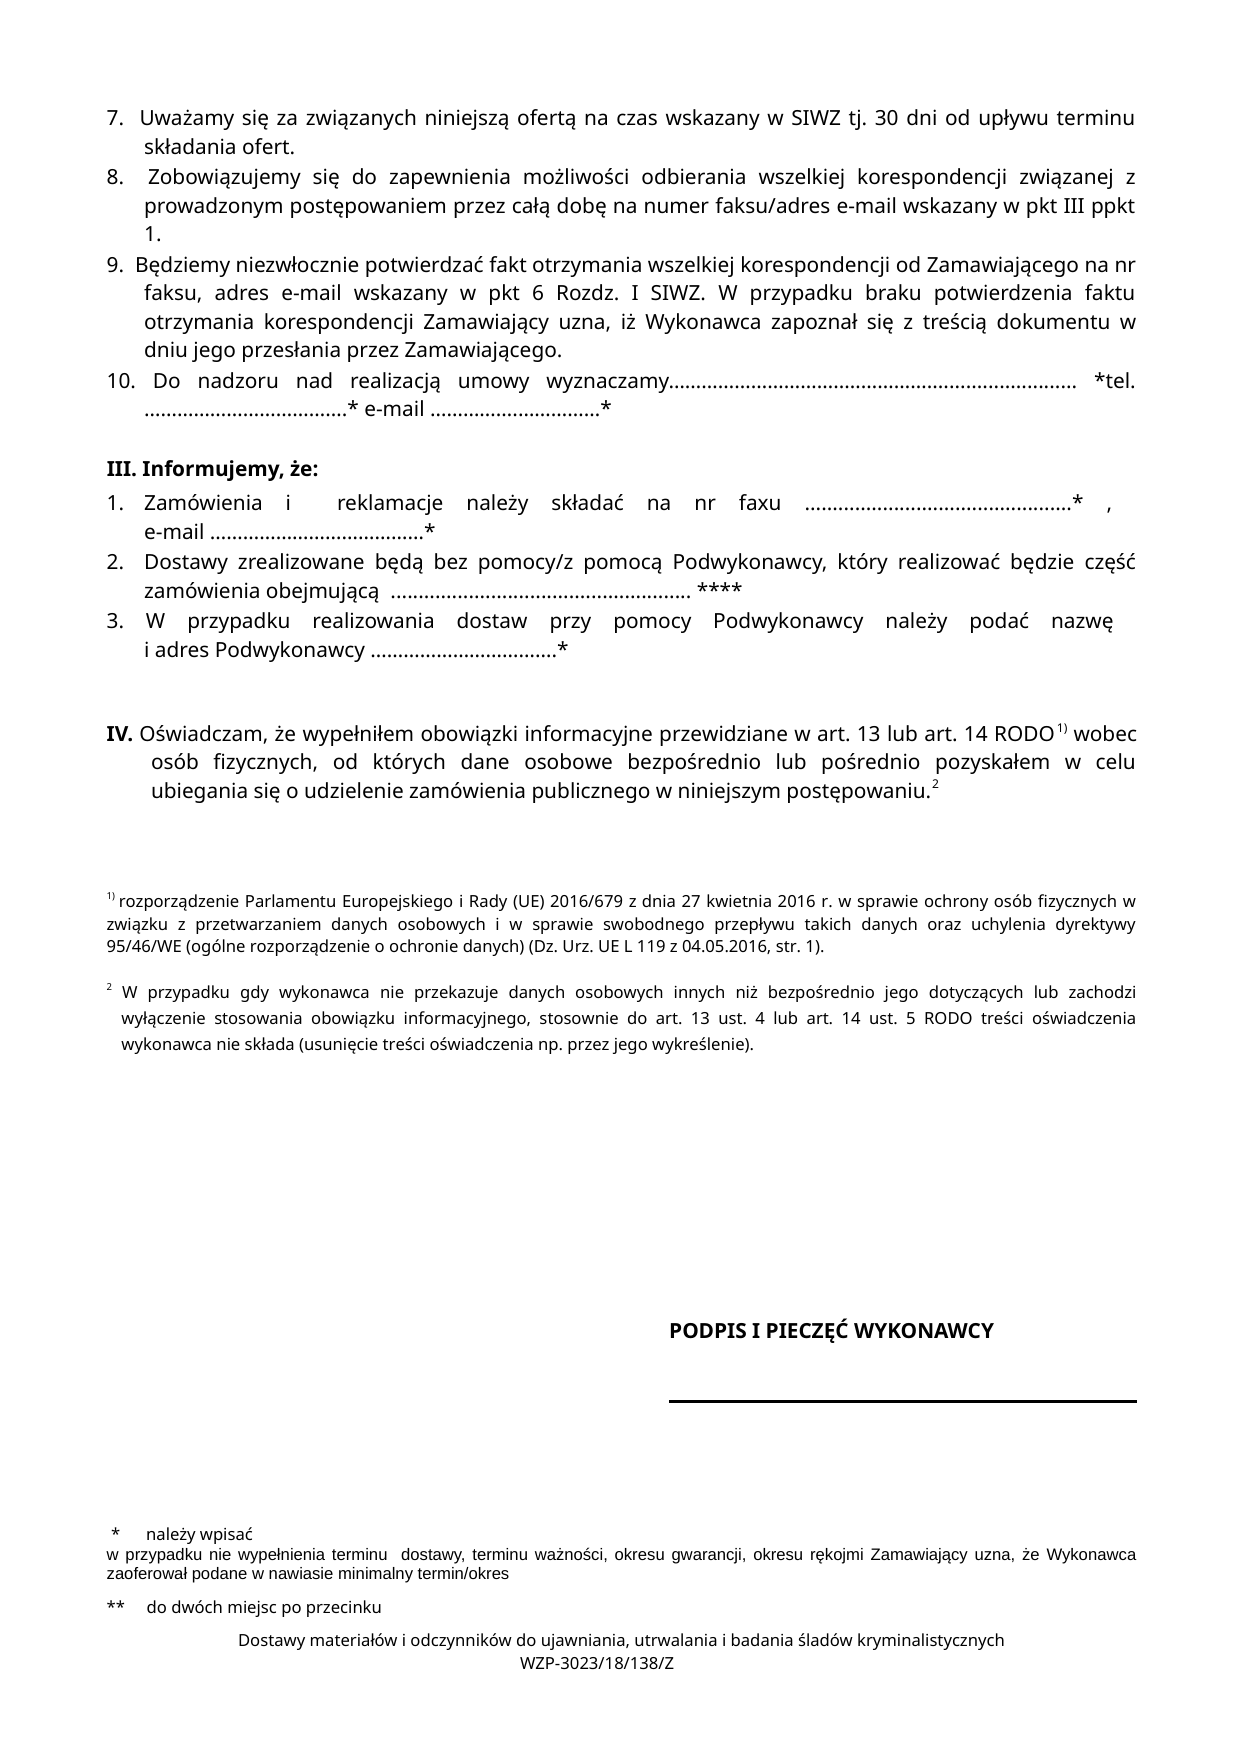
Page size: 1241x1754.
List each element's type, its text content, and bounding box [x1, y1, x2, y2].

text 8. Zobowiązujemy się do zapewnienia możliwości odbierania wszelkiej korespondencji związanej z prowadzonym postępowaniem przez całą dobę na numer faksu/adres e-mail wskazany w pkt III ppkt 1. [106, 162, 1137, 248]
text 1. Zamówienia i reklamacje należy składać na nr faxu ................................................* , e-mail …………………………………* [106, 488, 1137, 545]
text 9. Będziemy niezwłocznie potwierdzać fakt otrzymania wszelkiej korespondencji od Zamawiającego na nr faksu, adres e-mail wskazany w pkt 6 Rozdz. I SIWZ. W przypadku braku potwierdzenia faktu otrzymania korespondencji Zamawiający uzna, iż Wykonawca zapoznał się z treścią dokumentu w dniu jego przesłania przez Zamawiającego. [106, 250, 1137, 364]
text 10. Do nadzoru nad realizacją umowy wyznaczamy…………………………..……………........................... *tel. ……………………………….* e-mail …………….……………* [106, 366, 1137, 423]
text 3. W przypadku realizowania dostaw przy pomocy Podwykonawcy należy podać nazwę i adres Podwykonawcy …………………………….* [106, 607, 1137, 663]
text 1) rozporządzenie Parlamentu Europejskiego i Rady (UE) 2016/679 z dnia 27 kwietnia 2016 r. w sprawie ochrony osób fizycznych w związku z przetwarzaniem danych osobowych i w sprawie swobodnego przepływu takich danych oraz uchylenia dyrektywy 95/46/WE (ogólne rozporządzenie o ochronie danych) (Dz. Urz. UE L 119 z 04.05.2016, str. 1). [106, 889, 1137, 958]
text * należy wpisać [106, 1522, 1137, 1545]
text w przypadku nie wypełnienia terminu dostawy, terminu ważności, okresu gwarancji, okresu rękojmi Zamawiający uzna, że Wykonawca zaoferował podane w nawiasie minimalny termin/okres [106, 1545, 1137, 1583]
text PODPIS I PIECZĘĆ WYKONAWCY [669, 1316, 1137, 1345]
text 2. Dostawy zrealizowane będą bez pomocy/z pomocą Podwykonawcy, który realizować będzie część zamówienia obejmującą ...................................................... **** [106, 547, 1137, 604]
text IV. Oświadczam, że wypełniłem obowiązki informacyjne przewidziane w art. 13 lub art. 14 RODO1) wobec osób fizycznych, od których dane osobowe bezpośrednio lub pośrednio pozyskałem w celu ubiegania się o udzielenie zamówienia publicznego w niniejszym postępowaniu.2 [106, 719, 1137, 804]
text 7. Uważamy się za związanych niniejszą ofertą na czas wskazany w SIWZ tj. 30 dni od upływu terminu składania ofert. [106, 103, 1137, 160]
text ** do dwóch miejsc po przecinku [106, 1596, 1137, 1618]
text 2 W przypadku gdy wykonawca nie przekazuje danych osobowych innych niż bezpośrednio jego dotyczących lub zachodzi wyłączenie stosowania obowiązku informacyjnego, stosownie do art. 13 ust. 4 lub art. 14 ust. 5 RODO treści oświadczenia wykonawca nie składa (usunięcie treści oświadczenia np. przez jego wykreślenie). [106, 980, 1137, 1055]
text III. Informujemy, że: [107, 454, 1137, 482]
